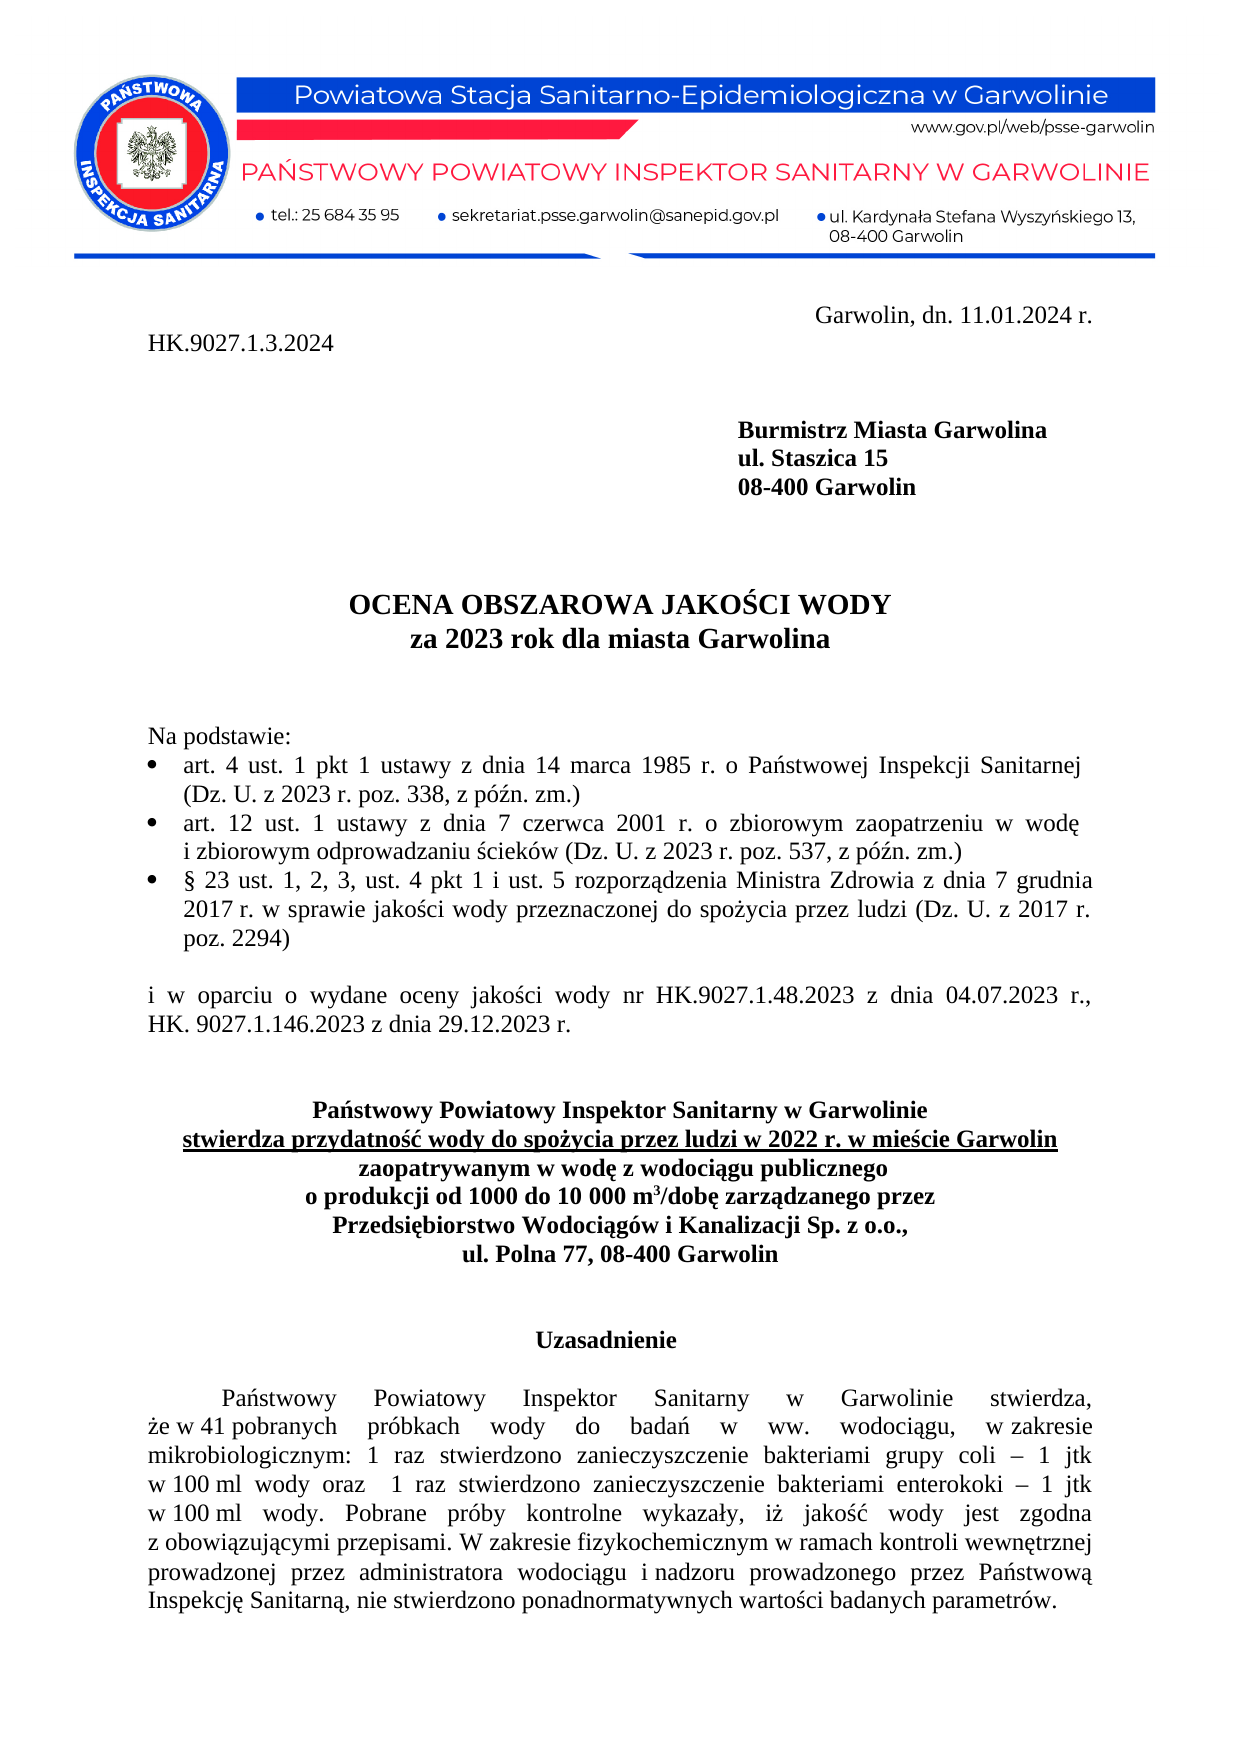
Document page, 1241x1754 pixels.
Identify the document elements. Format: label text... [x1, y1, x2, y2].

text ul. Polna 77, 08-400 Garwolin [148, 1239, 1093, 1268]
list art. 4 ust. 1 pkt 1 ustawy z dnia 14 marca 1985 r. o Państwowej Inspekcji Sanitarnej (Dz. U. z 2023 r. poz. 338, z późn. zm.) [148, 750, 1093, 808]
list § 23 ust. 1, 2, 3, ust. 4 pkt 1 i ust. 5 rozporządzenia Ministra Zdrowia z dnia 7 grudnia 2017 r. w sprawie jakości wody przeznaczonej do spożycia przez ludzi (Dz. U. z 2017 r. poz. 2294) [148, 865, 1093, 951]
text o produkcji od 1000 do 10 000 m3/dobę zarządzanego przez [148, 1181, 1093, 1210]
text OCENA OBSZAROWA JAKOŚCI WODY [148, 587, 1093, 621]
text i w oparciu o wydane oceny jakości wody nr HK.9027.1.48.2023 z dnia 04.07.2023 r., HK. 9027.1.146.2023 z dnia 29.12.2023 r. [148, 980, 1093, 1038]
text Uzasadnienie [148, 1325, 1093, 1354]
text ul. Staszica 15 [664, 443, 1093, 472]
text Na podstawie: [148, 721, 1093, 750]
text Burmistrz Miasta Garwolina [664, 415, 1093, 443]
text Państwowy Powiatowy Inspektor Sanitarny w Garwolinie [148, 1095, 1093, 1124]
text zaopatrywanym w wodę z wodociągu publicznego [148, 1153, 1093, 1181]
text HK.9027.1.3.2024 [148, 328, 1093, 357]
text Garwolin, dn. 11.01.2024 r. [148, 300, 1093, 328]
text 08-400 Garwolin [664, 472, 1093, 501]
picture [15, 16, 1220, 267]
text Państwowy Powiatowy Inspektor Sanitarny w Garwolinie stwierdza, że w 41 pobranych próbkach wody do badań w ww. wodociągu, w zakresie mikrobiologicznym: 1 raz stwierdzono zanieczyszczenie bakteriami grupy coli – 1 jtk w 100 ml wody oraz 1 raz stwierdzono zanieczyszczenie bakteriami enterokoki – 1 jtk w 100 ml wody. Pobrane próby kontrolne wykazały, iż jakość wody jest zgodna z obowiązującymi przepisami. W zakresie fizykochemicznym w ramach kontroli wewnętrznej prowadzonej przez administratora wodociągu i nadzoru prowadzonego przez Państwową Inspekcję Sanitarną, nie stwierdzono ponadnormatywnych wartości badanych parametrów. [148, 1383, 1093, 1614]
list art. 12 ust. 1 ustawy z dnia 7 czerwca 2001 r. o zbiorowym zaopatrzeniu w wodę i zbiorowym odprowadzaniu ścieków (Dz. U. z 2023 r. poz. 537, z późn. zm.) [148, 808, 1093, 865]
text stwierdza przydatność wody do spożycia przez ludzi w 2022 r. w mieście Garwolin [148, 1124, 1093, 1153]
text Przedsiębiorstwo Wodociągów i Kanalizacji Sp. z o.o., [148, 1210, 1093, 1239]
text za 2023 rok dla miasta Garwolina [148, 621, 1093, 654]
